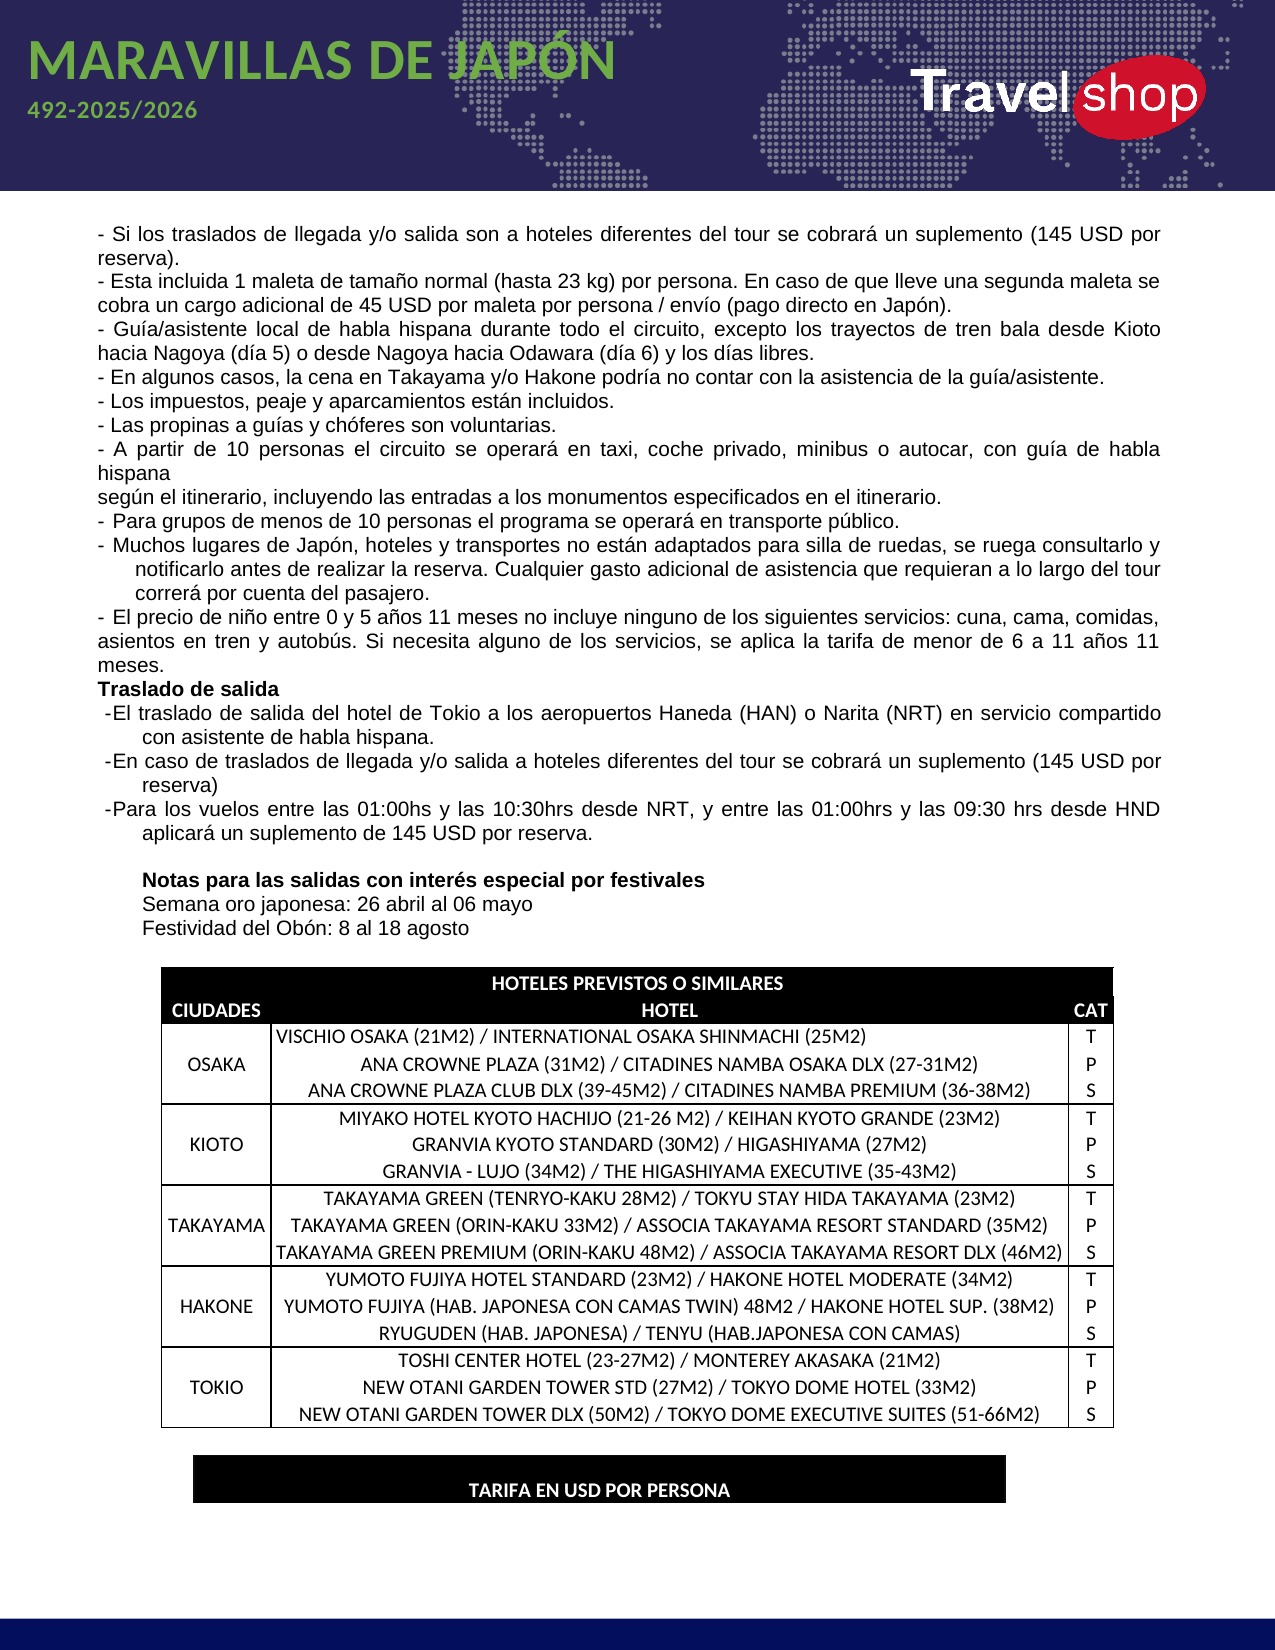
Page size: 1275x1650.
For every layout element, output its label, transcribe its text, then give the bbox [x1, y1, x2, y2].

table_cell MIYAKO HOTEL KYOTO HACHIJO (21-26 M2) / KEIHAN KYOTO GRANDE (23M2) [272, 1105, 1068, 1130]
table_cell VISCHIO OSAKA (21M2) / INTERNATIONAL OSAKA SHINMACHI (25M2) [272, 1024, 1068, 1049]
text según el itinerario, incluyendo las entradas a los monumentos especificados en el itinerario. [97, 485, 1163, 509]
text Festividad del Obón: 8 al 18 agosto [142, 916, 1163, 940]
table_cell CIUDADES [162, 996, 270, 1022]
table_cell T [1069, 1186, 1113, 1211]
text Notas para las salidas con interés especial por festivales [142, 868, 1163, 892]
table_cell CAT [1068, 996, 1113, 1022]
table_cell T [1069, 1024, 1113, 1049]
table_cell TAKAYAMA GREEN (ORIN-KAKU 33M2) / ASSOCIA TAKAYAMA RESORT STANDARD (35M2) [272, 1211, 1068, 1238]
table_cell GRANVIA - LUJO (34M2) / THE HIGASHIYAMA EXECUTIVE (35-43M2) [272, 1157, 1068, 1184]
table_cell YUMOTO FUJIYA HOTEL STANDARD (23M2) / HAKONE HOTEL MODERATE (34M2) [272, 1267, 1068, 1292]
text - Los impuestos, peaje y aparcamientos están incluidos. [97, 389, 1163, 413]
table_cell RYUGUDEN (HAB. JAPONESA) / TENYU (HAB.JAPONESA CON CAMAS) [272, 1319, 1068, 1346]
table_cell TAKAYAMA [162, 1186, 270, 1265]
list Para grupos de menos de 10 personas el programa se operará en transporte público. [97, 509, 1163, 533]
text asientos en tren y autobús. Si necesita alguno de los servicios, se aplica la tarifa de menor de 6 a 11 años 11 meses. [97, 629, 1163, 677]
table_cell KIOTO [162, 1105, 270, 1184]
table_cell S [1069, 1157, 1113, 1184]
table_cell P [1069, 1049, 1113, 1076]
text Semana oro japonesa: 26 abril al 06 mayo [142, 892, 1163, 916]
text - Guía/asistente local de habla hispana durante todo el circuito, excepto los trayectos de tren bala desde Kioto hacia Nagoya (día 5) o desde Nagoya hacia Odawara (día 6) y los días libres. [97, 317, 1163, 365]
table_cell TAKAYAMA GREEN PREMIUM (ORIN-KAKU 48M2) / ASSOCIA TAKAYAMA RESORT DLX (46M2) [272, 1238, 1068, 1265]
table_cell S [1069, 1400, 1113, 1427]
table_cell P [1069, 1373, 1113, 1400]
table_cell NEW OTANI GARDEN TOWER DLX (50M2) / TOKYO DOME EXECUTIVE SUITES (51-66M2) [272, 1400, 1068, 1427]
text - Si los traslados de llegada y/o salida son a hoteles diferentes del tour se cobrará un suplemento (145 USD por reserva). [97, 221, 1163, 269]
table_cell P [1069, 1211, 1113, 1238]
table_cell HOTEL [272, 996, 1068, 1022]
list Muchos lugares de Japón, hoteles y transportes no están adaptados para silla de ruedas, se ruega consultarlo y notificarlo antes de realizar la reserva. Cualquier gasto adicional de asistencia que requieran a lo largo del tour correrá por cuenta del pasajero. [97, 533, 1163, 605]
list El traslado de salida del hotel de Tokio a los aeropuertos Haneda (HAN) o Narita (NRT) en servicio compartido con asistente de habla hispana. [104, 701, 1163, 748]
table_header TARIFA EN USD POR PERSONA [195, 1456, 1004, 1503]
text - En algunos casos, la cena en Takayama y/o Hakone podría no contar con la asistencia de la guía/asistente. [97, 365, 1163, 389]
table_cell HAKONE [162, 1267, 270, 1346]
picture [910, 55, 1206, 140]
table_cell TAKAYAMA GREEN (TENRYO-KAKU 28M2) / TOKYU STAY HIDA TAKAYAMA (23M2) [272, 1186, 1068, 1211]
table_cell TOKIO [162, 1348, 270, 1427]
table_cell P [1069, 1292, 1113, 1319]
table_cell T [1069, 1348, 1113, 1373]
table_cell P [1069, 1130, 1113, 1157]
list El precio de niño entre 0 y 5 años 11 meses no incluye ninguno de los siguientes servicios: cuna, cama, comidas, [97, 605, 1163, 629]
table_cell S [1069, 1238, 1113, 1265]
table_cell TOSHI CENTER HOTEL (23-27M2) / MONTEREY AKASAKA (21M2) [272, 1348, 1068, 1373]
table_cell GRANVIA KYOTO STANDARD (30M2) / HIGASHIYAMA (27M2) [272, 1130, 1068, 1157]
table_cell OSAKA [162, 1024, 270, 1103]
list En caso de traslados de llegada y/o salida a hoteles diferentes del tour se cobrará un suplemento (145 USD por reserva) [104, 748, 1163, 796]
text - A partir de 10 personas el circuito se operará en taxi, coche privado, minibus o autocar, con guía de habla hispana [97, 437, 1163, 485]
table_header HOTELES PREVISTOS O SIMILARES [162, 968, 1113, 996]
table_cell ANA CROWNE PLAZA CLUB DLX (39-45M2) / CITADINES NAMBA PREMIUM (36-38M2) [272, 1076, 1068, 1103]
text Traslado de salida [97, 677, 1163, 701]
table_cell T [1069, 1105, 1113, 1130]
table_cell NEW OTANI GARDEN TOWER STD (27M2) / TOKYO DOME HOTEL (33M2) [272, 1373, 1068, 1400]
text - Esta incluida 1 maleta de tamaño normal (hasta 23 kg) por persona. En caso de que lleve una segunda maleta se cobra un cargo adicional de 45 USD por maleta por persona / envío (pago directo en Japón). [97, 269, 1163, 317]
table_cell T [1069, 1267, 1113, 1292]
text - Las propinas a guías y chóferes son voluntarias. [97, 413, 1163, 437]
table_cell S [1069, 1319, 1113, 1346]
table_cell ANA CROWNE PLAZA (31M2) / CITADINES NAMBA OSAKA DLX (27-31M2) [272, 1049, 1068, 1076]
table_cell YUMOTO FUJIYA (HAB. JAPONESA CON CAMAS TWIN) 48M2 / HAKONE HOTEL SUP. (38M2) [272, 1292, 1068, 1319]
table_cell S [1069, 1076, 1113, 1103]
list Para los vuelos entre las 01:00hs y las 10:30hrs desde NRT, y entre las 01:00hrs y las 09:30 hrs desde HND aplicará un suplemento de 145 USD por reserva. [104, 796, 1163, 844]
